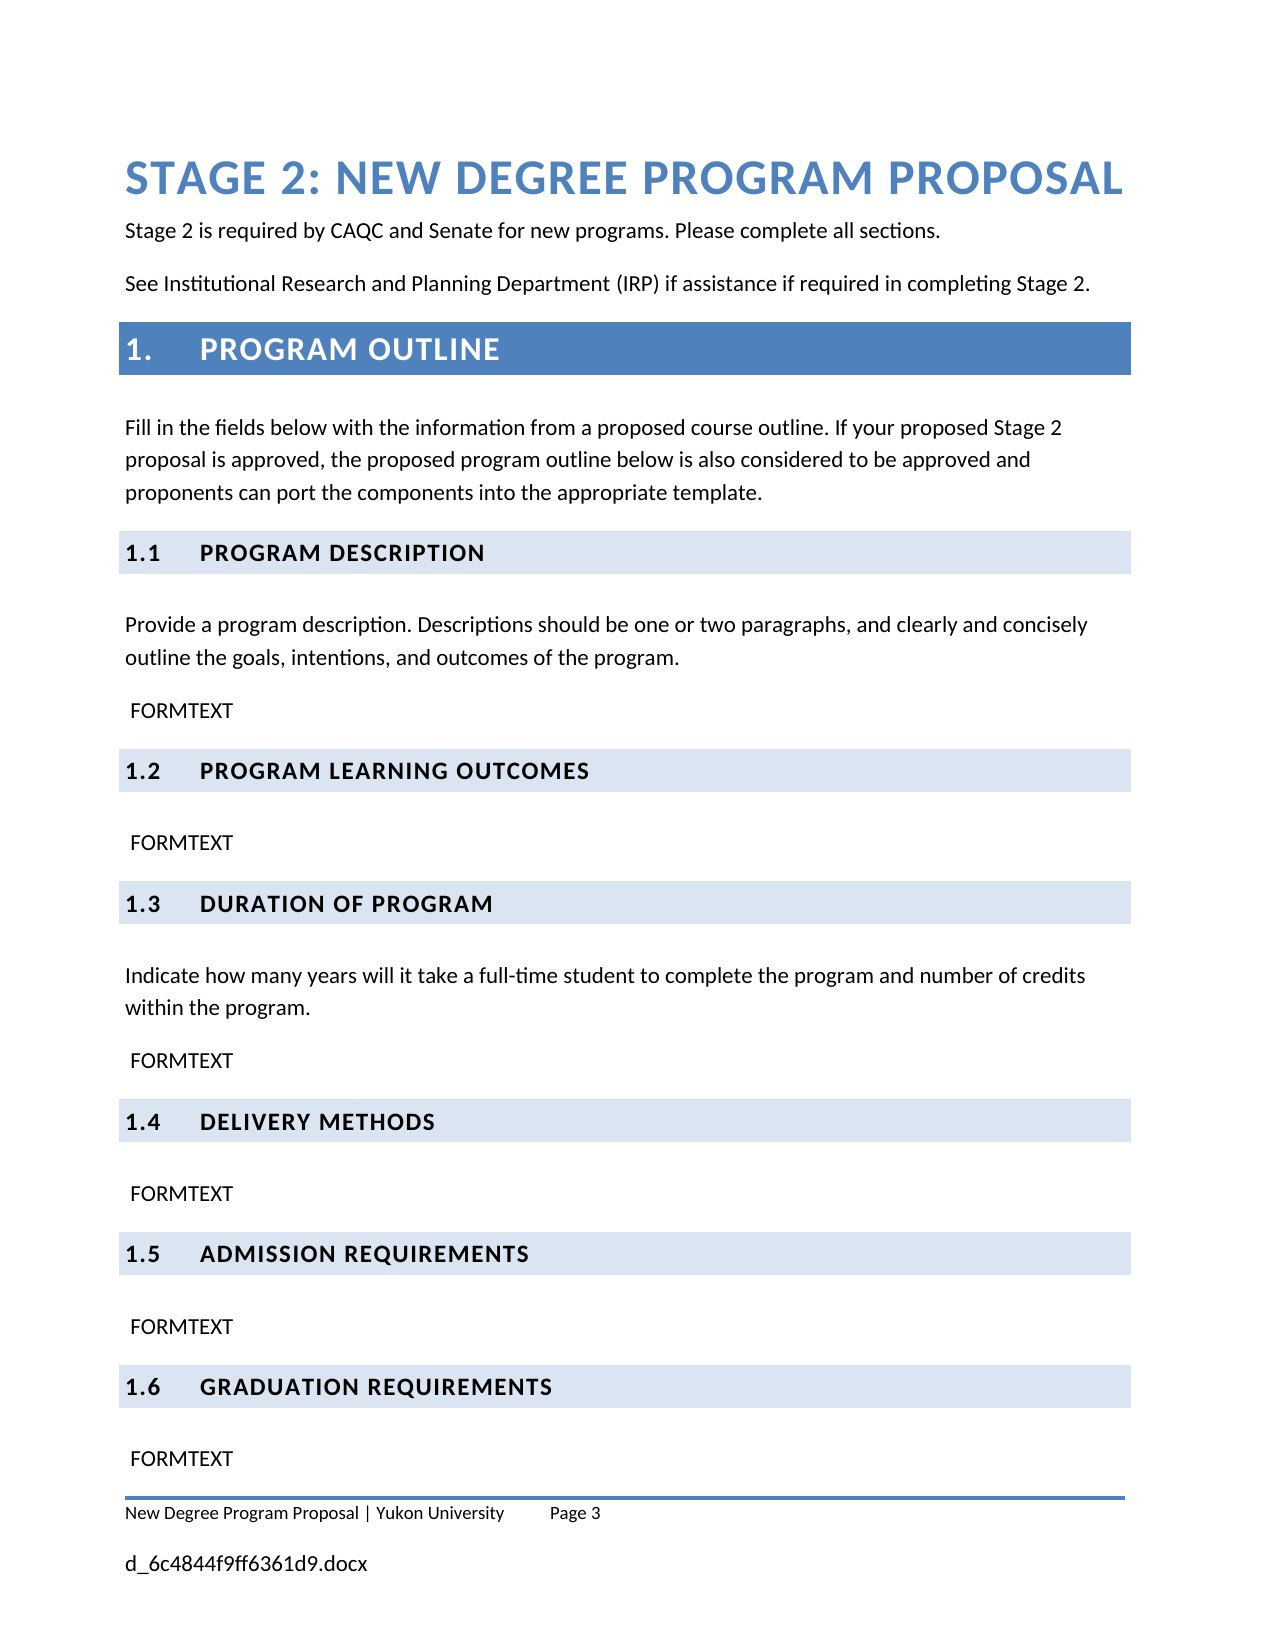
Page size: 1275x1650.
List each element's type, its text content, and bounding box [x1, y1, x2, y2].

subtitle Duration of program [125, 888, 1125, 918]
text Stage 2 is required by CAQC and Senate for new programs. Please complete all sections. [125, 216, 1125, 244]
subtitle Program Outline [125, 328, 1125, 369]
text See Institutional Research and Planning Department (IRP) if assistance if required in completing Stage 2. [125, 269, 1125, 297]
text Fill in the fields below with the information from a proposed course outline. If your proposed Stage 2 proposal is approved, the proposed program outline below is also considered to be approved and proponents can port the components into the appropriate template. [125, 413, 1125, 506]
subtitle admission requirements [125, 1238, 1125, 1269]
subtitle Program learning outcomes [125, 755, 1125, 786]
subtitle Graduation requirements [125, 1371, 1125, 1402]
list Indicate how many years will it take a full-time student to complete the program and number of credits within the program. [125, 961, 1125, 1021]
subtitle STAGE 2: NEW DEGREE PROGRAM PROPOSAL [125, 146, 1125, 207]
text Provide a program description. Descriptions should be one or two paragraphs, and clearly and concisely outline the goals, intentions, and outcomes of the program. [125, 611, 1125, 671]
subtitle Delivery methods [125, 1106, 1125, 1136]
subtitle Program description [125, 537, 1125, 568]
